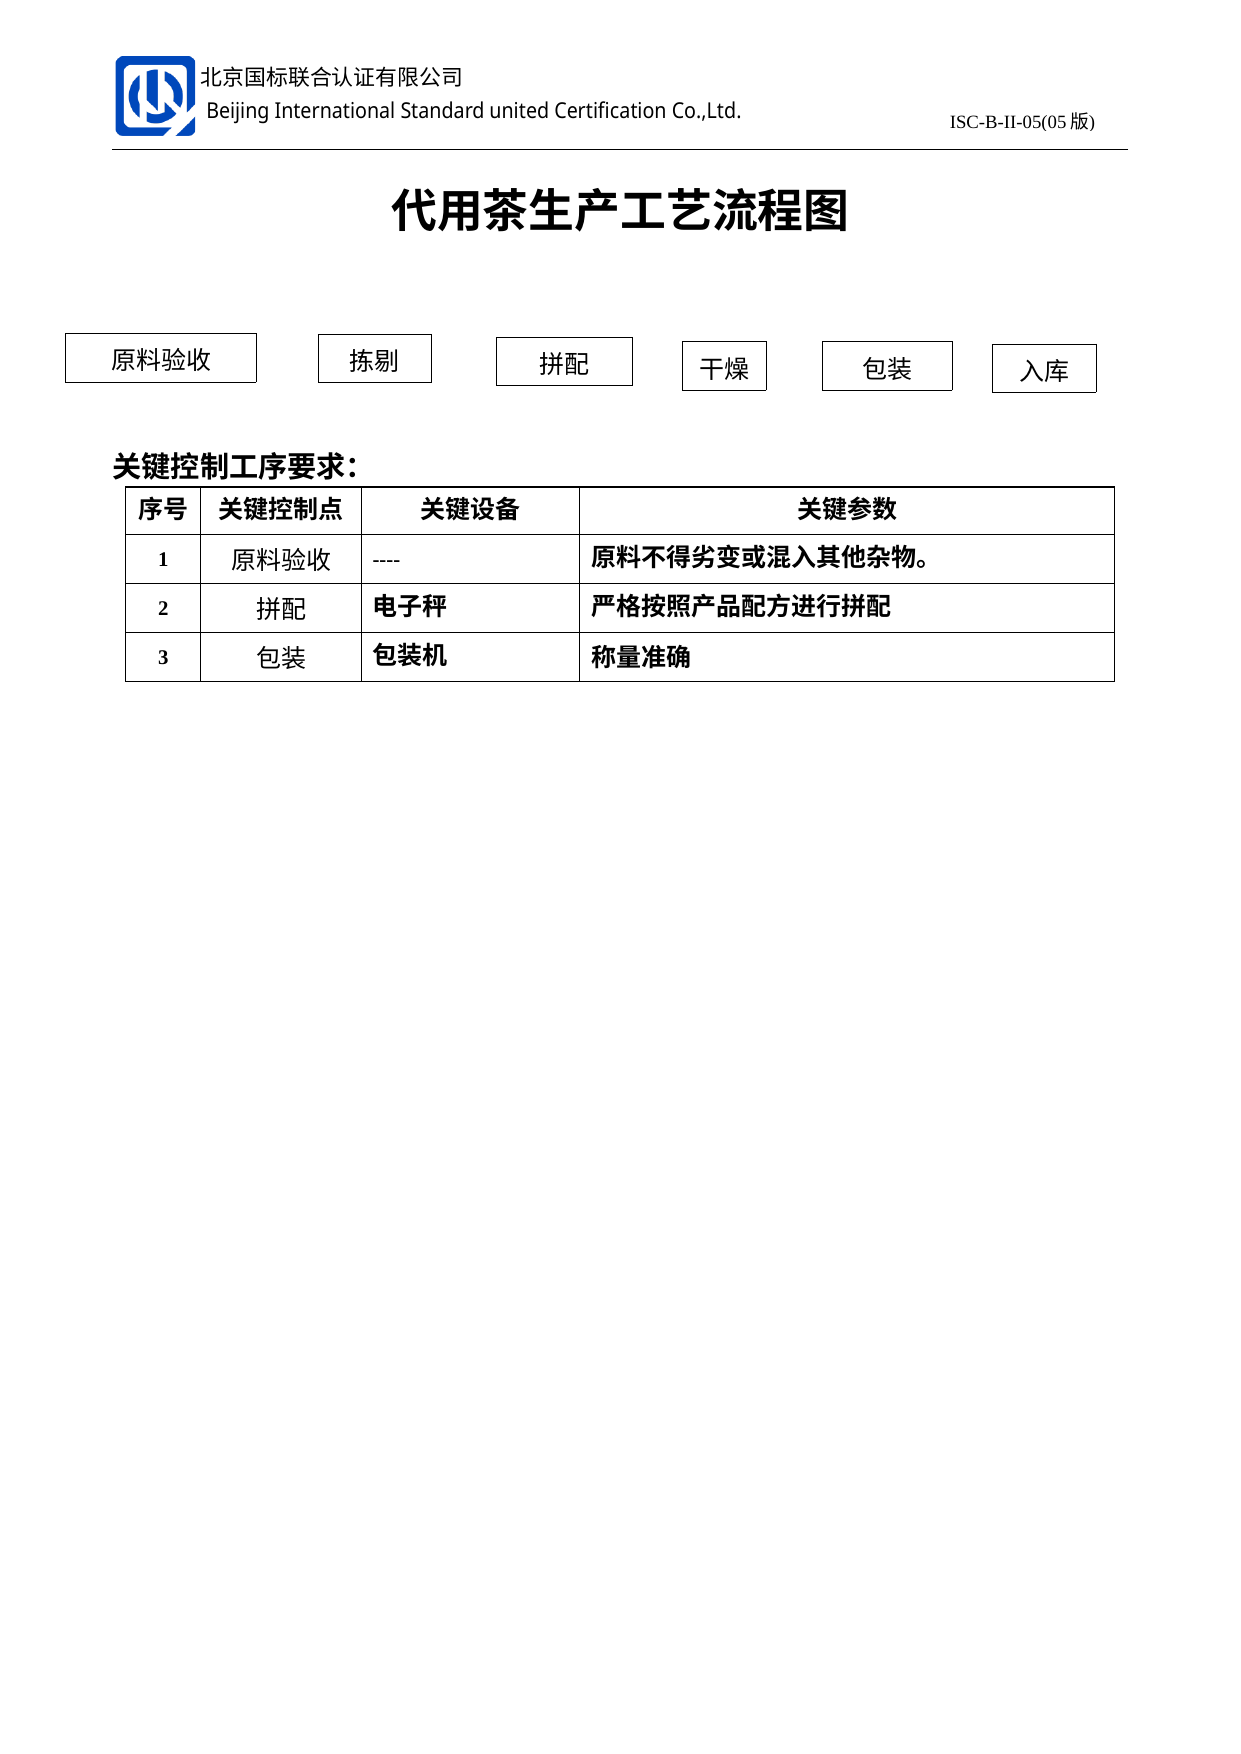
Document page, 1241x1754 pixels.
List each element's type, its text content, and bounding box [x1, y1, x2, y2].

table_cell 包装机 [362, 633, 579, 681]
table_cell 1 [126, 535, 200, 583]
text 关键控制工序要求： [112, 444, 1128, 486]
table_cell 电子秤 [362, 584, 579, 632]
table_cell ---- [362, 535, 579, 583]
table_cell 原料验收 [201, 535, 361, 583]
table_header 关键参数 [580, 488, 1114, 534]
table_cell 包装 [201, 633, 361, 681]
text 代用茶生产工艺流程图 [112, 174, 1128, 241]
table_cell 2 [126, 584, 200, 632]
table_cell 原料不得劣变或混入其他杂物。 [580, 535, 1114, 583]
table_header 序号 [126, 488, 200, 534]
table_cell 严格按照产品配方进行拼配 [580, 584, 1114, 632]
table_cell 拼配 [201, 584, 361, 632]
picture [115, 56, 196, 136]
table_header 关键设备 [362, 488, 579, 534]
table_cell 3 [126, 633, 200, 681]
table_header 关键控制点 [201, 488, 361, 534]
table_cell 称量准确 [580, 633, 1114, 681]
